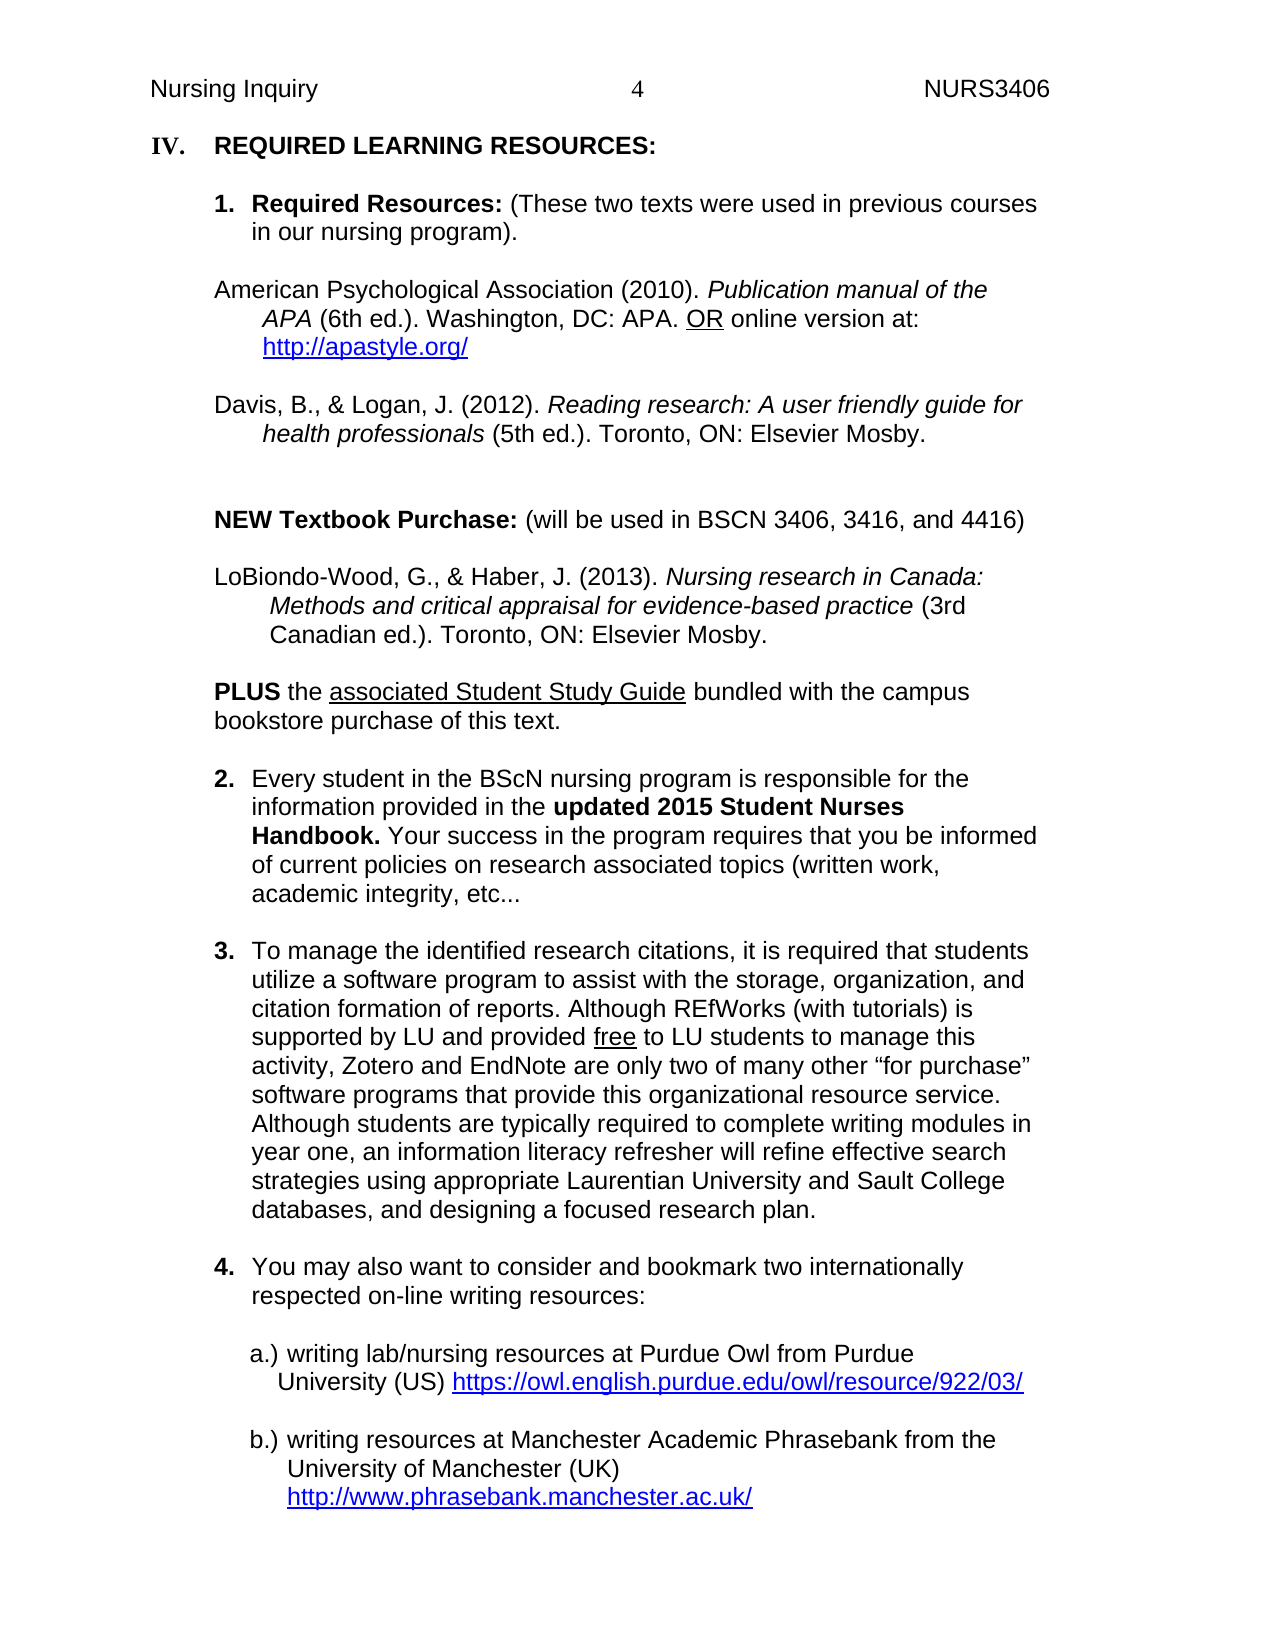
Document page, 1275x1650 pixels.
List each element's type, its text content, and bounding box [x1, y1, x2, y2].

table_header IV. [140, 131, 203, 1511]
table_header REQUIRED LEARNING RESOURCES: Required Resources: (These two texts were used in previous courses in our nursing program). American Psychological Association (2010). Publication manual of the APA (6th ed.). Washington, DC: APA. OR online version at: http://apastyle.org/ Davis, B., & Logan, J. (2012). Reading research: A user friendly guide for health professionals (5th ed.). Toronto, ON: Elsevier Mosby. NEW Textbook Purchase: (will be used in BSCN 3406, 3416, and 4416) LoBiondo-Wood, G., & Haber, J. (2013). Nursing research in Canada: Methods and critical appraisal for evidence-based practice (3rd Canadian ed.). Toronto, ON: Elsevier Mosby. PLUS the associated Student Study Guide bundled with the campus bookstore purchase of this text. Every student in the BScN nursing program is responsible for the information provided in the updated 2015 Student Nurses Handbook. Your success in the program requires that you be informed of current policies on research associated topics (written work, academic integrity, etc... To manage the identified research citations, it is required that students utilize a software program to assist with the storage, organization, and citation formation of reports. Although REfWorks (with tutorials) is supported by LU and provided free to LU students to manage this activity, Zotero and EndNote are only two of many other “for purchase” software programs that provide this organizational resource service. Although students are typically required to complete writing modules in year one, an information literacy refresher will refine effective search strategies using appropriate Laurentian University and Sault College databases, and designing a focused research plan. You may also want to consider and bookmark two internationally respected on-line writing resources: writing lab/nursing resources at Purdue Owl from Purdue University (US) https://owl.english.purdue.edu/owl/resource/922/03/ writing resources at Manchester Academic Phrasebank from the University of Manchester (UK) http://www.phrasebank.manchester.ac.uk/ [203, 131, 1050, 1511]
